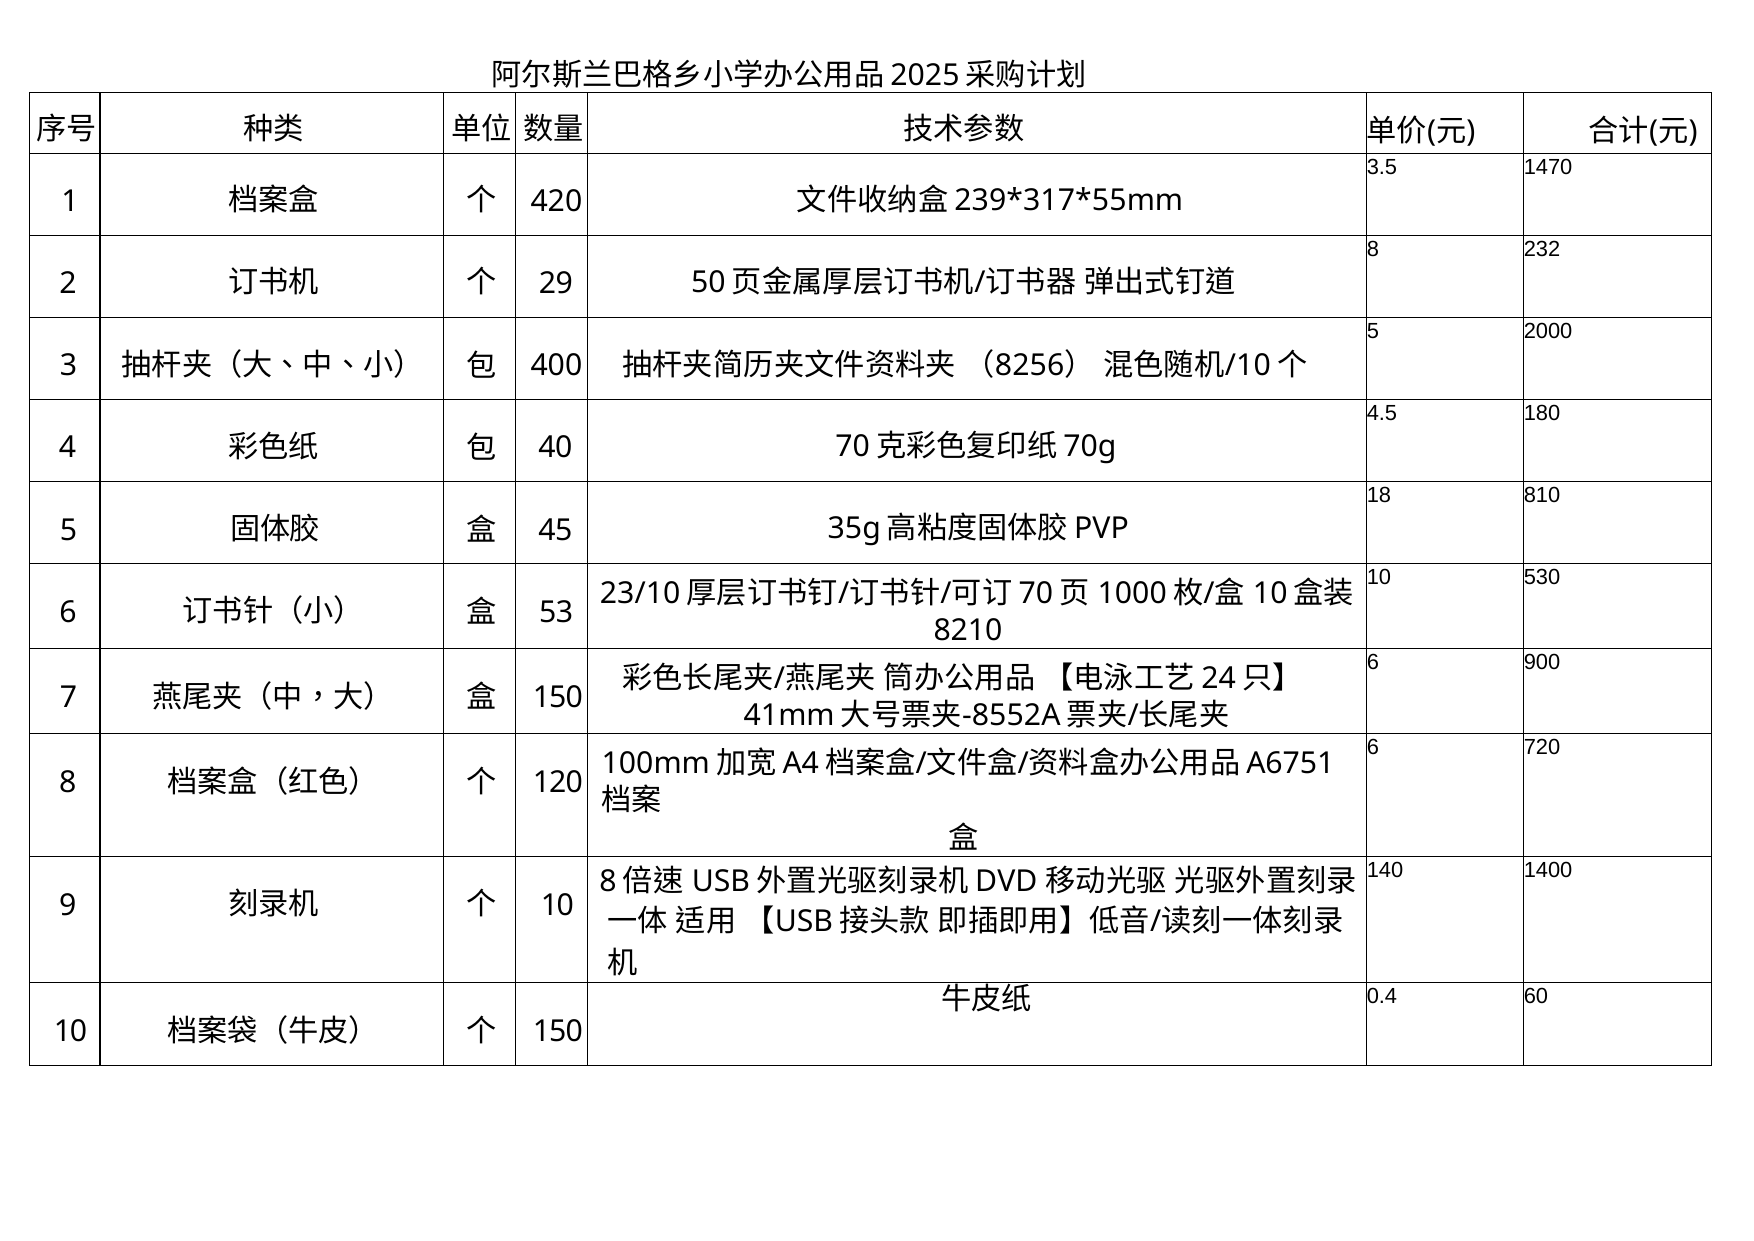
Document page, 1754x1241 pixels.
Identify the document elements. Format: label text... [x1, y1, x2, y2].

table_cell 1470 [1524, 154, 1711, 235]
table_header 单价(元) [1367, 93, 1523, 153]
table_cell 60 [1524, 983, 1711, 1065]
table_cell 盒 [444, 649, 515, 733]
table_cell 10 [1367, 564, 1523, 648]
table_cell 抽杆夹简历夹文件资料夹 （8256） 混色随机/10个 [588, 318, 1366, 399]
text 阿尔斯兰巴格乡小学办公用品2025采购计划 [491, 58, 1524, 92]
table_cell 4.5 [1367, 400, 1523, 481]
table_cell 180 [1524, 400, 1711, 481]
table_cell 档案袋（牛皮） [101, 983, 443, 1065]
table_cell 固体胶 [101, 482, 443, 563]
table_cell 个 [444, 983, 515, 1065]
table_cell 包 [444, 400, 515, 481]
table_cell 8 [30, 734, 99, 856]
table_cell 232 [1524, 236, 1711, 317]
table_cell 刻录机 [101, 857, 443, 982]
table_cell 4 [30, 400, 99, 481]
table_cell 150 [516, 649, 587, 733]
table_cell 50页金属厚层订书机/订书器 弹出式钉道 [588, 236, 1366, 317]
table_cell 包 [444, 318, 515, 399]
table_cell 彩色纸 [101, 400, 443, 481]
table_header 序号 [30, 93, 99, 153]
table_cell 8倍速 USB外置光驱刻录机DVD 移动光驱 光驱外置刻录 一体 适用 【USB接头款 即插即用】低音/读刻一体刻录机 [588, 857, 1366, 982]
table_cell 140 [1367, 857, 1523, 982]
table_cell 抽杆夹（大、中、小） [101, 318, 443, 399]
table_cell 720 [1524, 734, 1711, 856]
table_cell 文件收纳盒239*317*55mm [588, 154, 1366, 235]
table_cell 120 [516, 734, 587, 856]
table_cell 盒 [444, 564, 515, 648]
table_cell 档案盒（红色） [101, 734, 443, 856]
table_cell 5 [1367, 318, 1523, 399]
table_cell 53 [516, 564, 587, 648]
table_cell 1400 [1524, 857, 1711, 982]
table_cell 6 [1367, 734, 1523, 856]
table_header 技术参数 [588, 93, 1366, 153]
table_header 单位 [444, 93, 515, 153]
table_cell 810 [1524, 482, 1711, 563]
table_cell 23/10厚层订书钉/订书针/可订70页 1000枚/盒 10盒装 8210 [588, 564, 1366, 648]
table_cell 530 [1524, 564, 1711, 648]
table_cell 个 [444, 154, 515, 235]
table_cell 35g高粘度固体胶PVP [588, 482, 1366, 563]
table_cell 订书机 [101, 236, 443, 317]
table_cell 100mm加宽A4档案盒/文件盒/资料盒办公用品A6751档案 盒 [588, 734, 1366, 856]
table_header 数量 [516, 93, 587, 153]
table_cell 6 [30, 564, 99, 648]
table_cell 10 [516, 857, 587, 982]
table_cell 8 [1367, 236, 1523, 317]
table_cell 5 [30, 482, 99, 563]
table_cell 420 [516, 154, 587, 235]
table_cell 6 [1367, 649, 1523, 733]
table_cell 1 [30, 154, 99, 235]
table_cell 7 [30, 649, 99, 733]
table_cell 牛皮纸 [588, 983, 1366, 1065]
table_cell 45 [516, 482, 587, 563]
table_cell 400 [516, 318, 587, 399]
table_cell 900 [1524, 649, 1711, 733]
table_cell 个 [444, 857, 515, 982]
table_cell 3.5 [1367, 154, 1523, 235]
table_cell 29 [516, 236, 587, 317]
table_cell 订书针（小） [101, 564, 443, 648]
table_cell 10 [30, 983, 99, 1065]
table_cell 档案盒 [101, 154, 443, 235]
table_header 合计(元) [1524, 93, 1711, 153]
table_cell 2000 [1524, 318, 1711, 399]
table_cell 18 [1367, 482, 1523, 563]
table_cell 2 [30, 236, 99, 317]
table_cell 彩色长尾夹/燕尾夹 筒办公用品 【电泳工艺24只】 41mm大号票夹-8552A票夹/长尾夹 [588, 649, 1366, 733]
table_cell 燕尾夹（中，大） [101, 649, 443, 733]
table_cell 150 [516, 983, 587, 1065]
table_cell 9 [30, 857, 99, 982]
table_cell 个 [444, 734, 515, 856]
table_cell 40 [516, 400, 587, 481]
table_cell 0.4 [1367, 983, 1523, 1065]
table_cell 70克彩色复印纸70g [588, 400, 1366, 481]
table_cell 个 [444, 236, 515, 317]
table_cell 3 [30, 318, 99, 399]
table_header 种类 [101, 93, 443, 153]
table_cell 盒 [444, 482, 515, 563]
